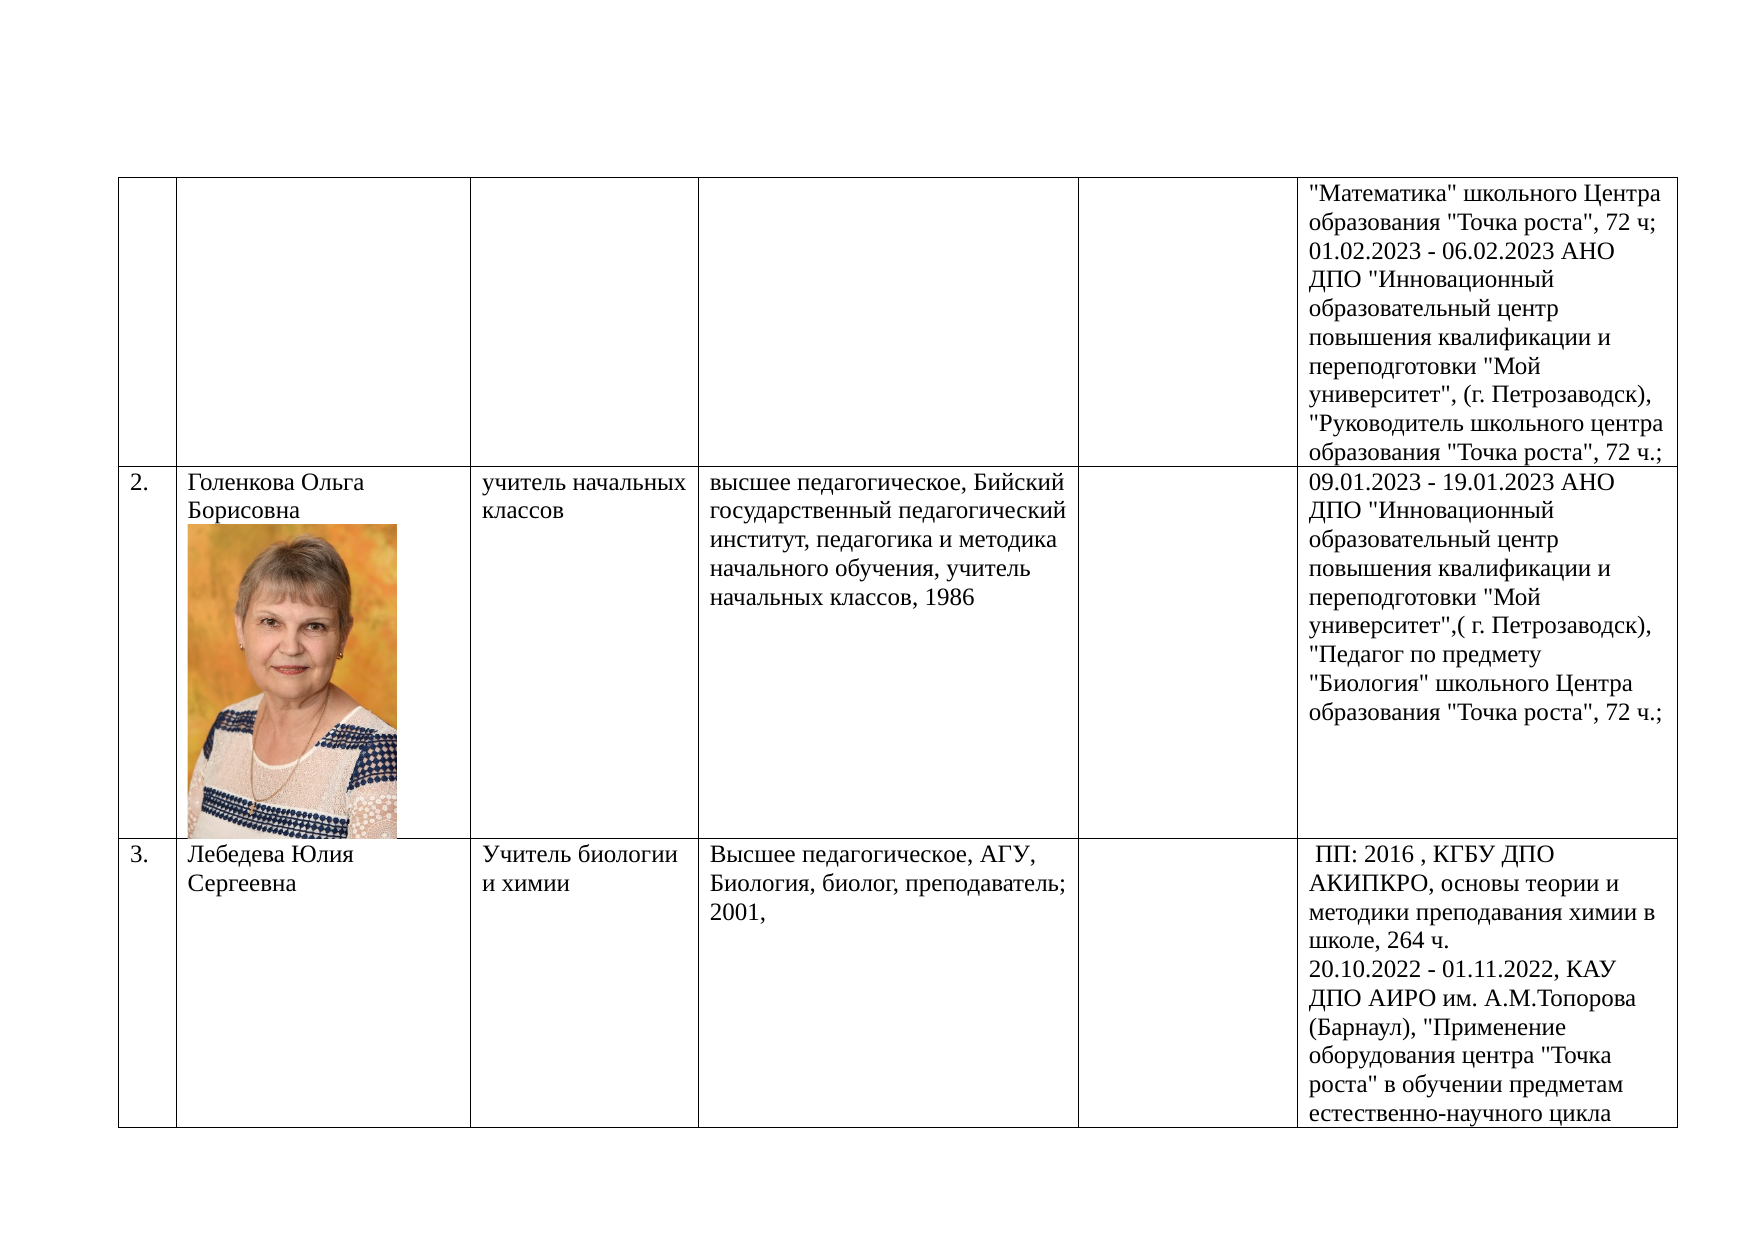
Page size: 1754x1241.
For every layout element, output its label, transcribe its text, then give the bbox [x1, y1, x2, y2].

table_cell [1079, 178, 1297, 466]
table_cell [471, 178, 698, 466]
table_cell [177, 839, 470, 1127]
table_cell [1298, 839, 1677, 1127]
table_cell учитель начальных классов [471, 467, 698, 838]
table_cell [1079, 467, 1297, 838]
table_cell 3. [119, 839, 176, 1127]
table_cell Голенкова Ольга Борисовна [177, 467, 470, 838]
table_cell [699, 839, 1078, 1127]
table_cell 09.01.2023 - 19.01.2023 АНО ДПО "Инновационный образовательный центр повышения квалификации и переподготовки "Мой университет",( г. Петрозаводск), "Педагог по предмету "Биология" школьного Центра образования "Точка роста", 72 ч.; [1298, 467, 1677, 838]
table_cell [1079, 839, 1297, 1127]
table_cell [699, 178, 1078, 466]
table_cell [471, 839, 698, 1127]
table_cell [177, 178, 470, 466]
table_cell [1298, 178, 1677, 466]
table_cell 1. [119, 178, 176, 466]
picture [187, 524, 397, 839]
table_cell высшее педагогическое, Бийский государственный педагогический институт, педагогика и методика начального обучения, учитель начальных классов, 1986 [699, 467, 1078, 838]
table_cell 2. [119, 467, 176, 838]
